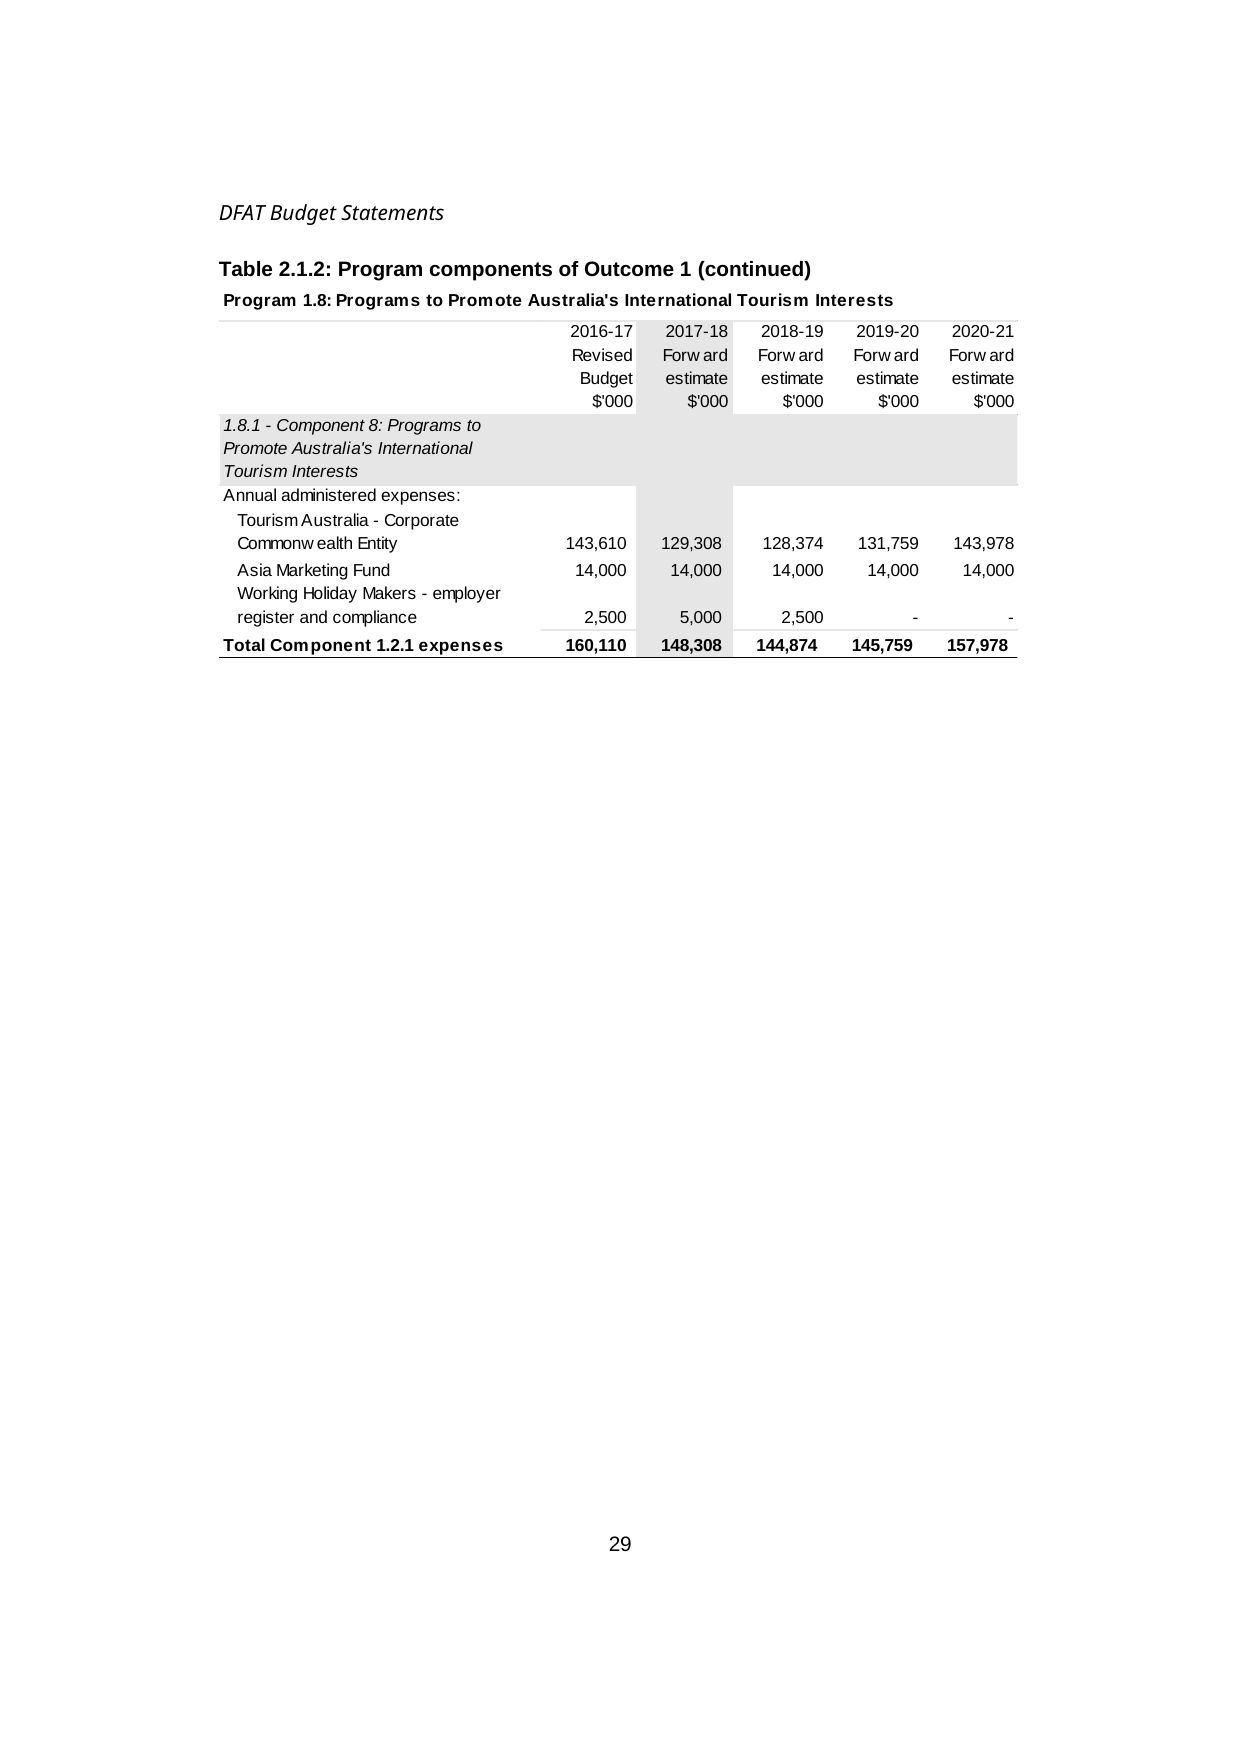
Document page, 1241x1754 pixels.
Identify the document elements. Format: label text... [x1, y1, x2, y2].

subtitle Table 2.1.2: Program components of Outcome 1 (continued) [218, 257, 1022, 281]
